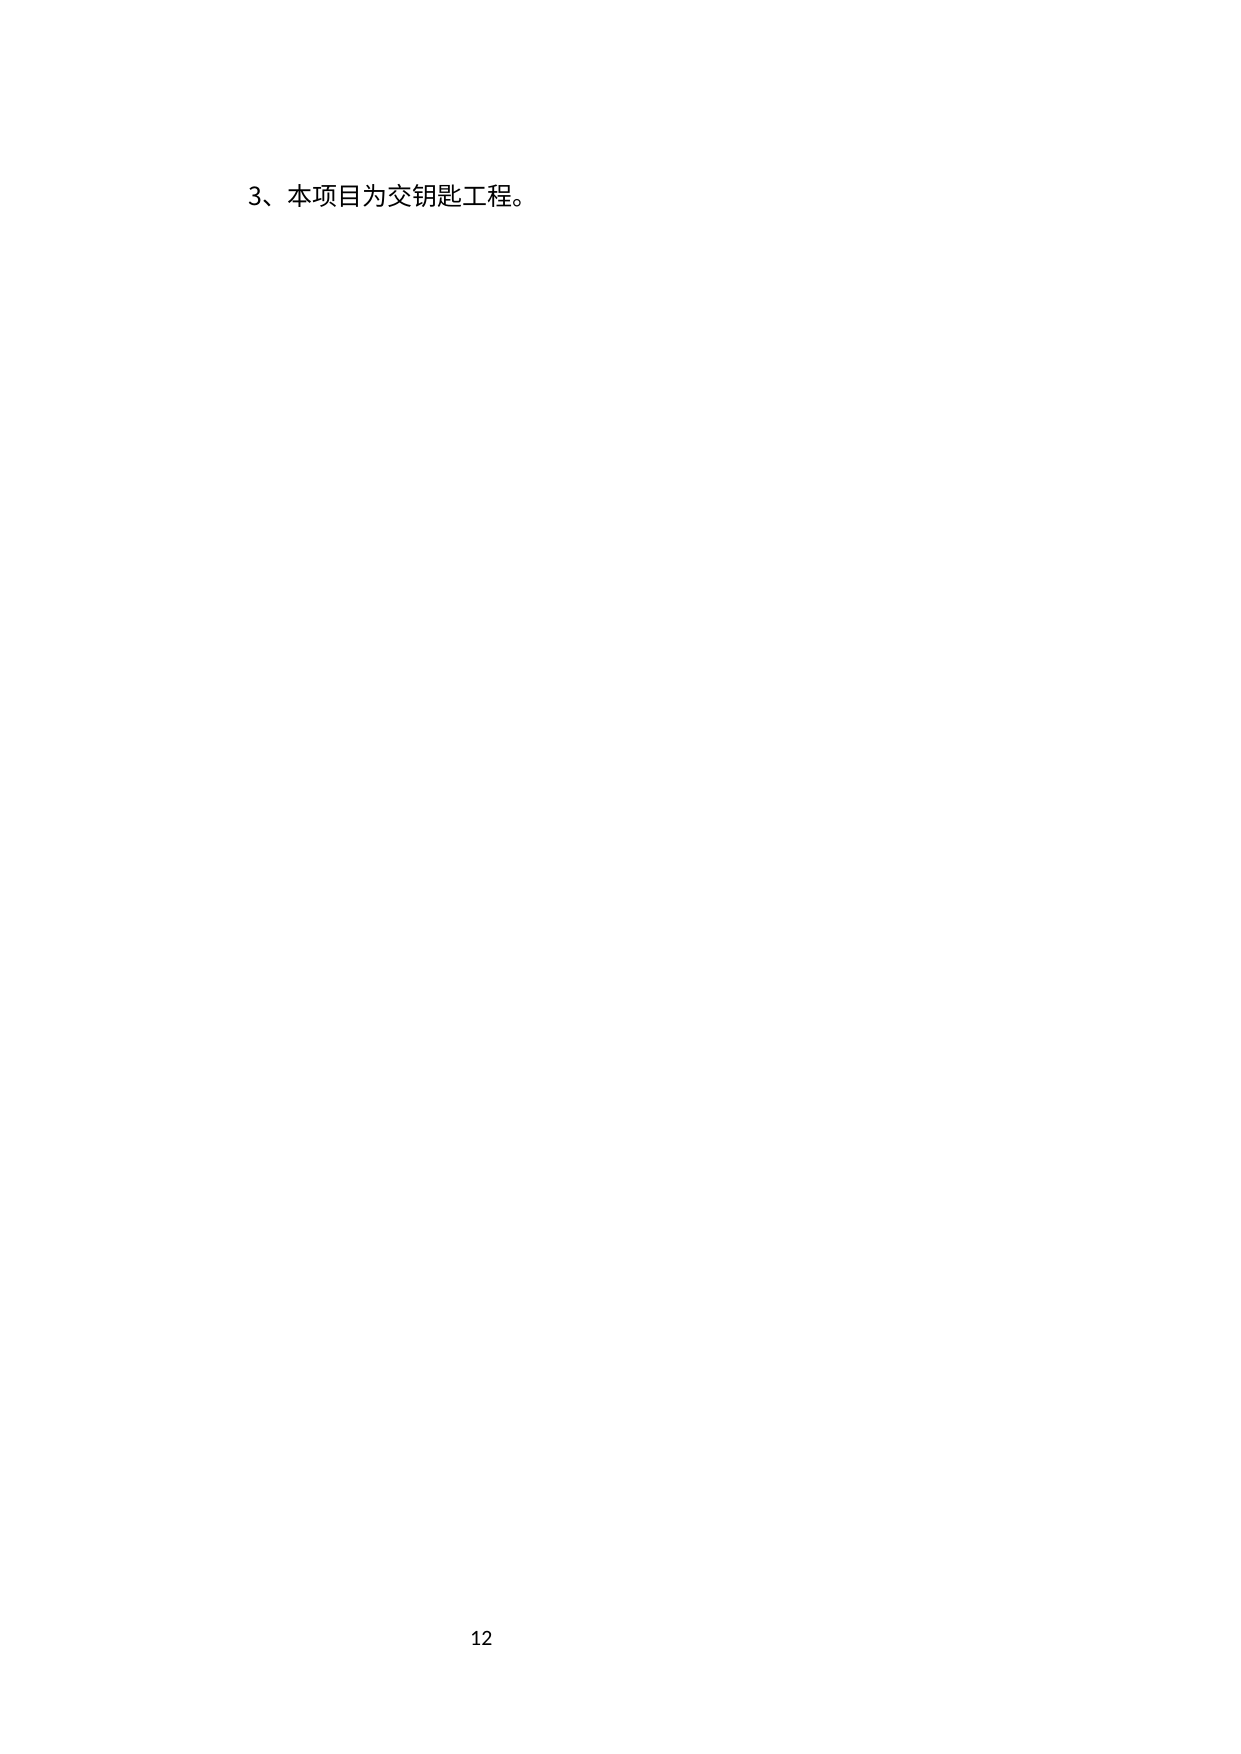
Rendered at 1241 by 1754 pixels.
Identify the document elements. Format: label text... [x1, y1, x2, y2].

text 3、本项目为交钥匙工程。 [187, 162, 1053, 227]
